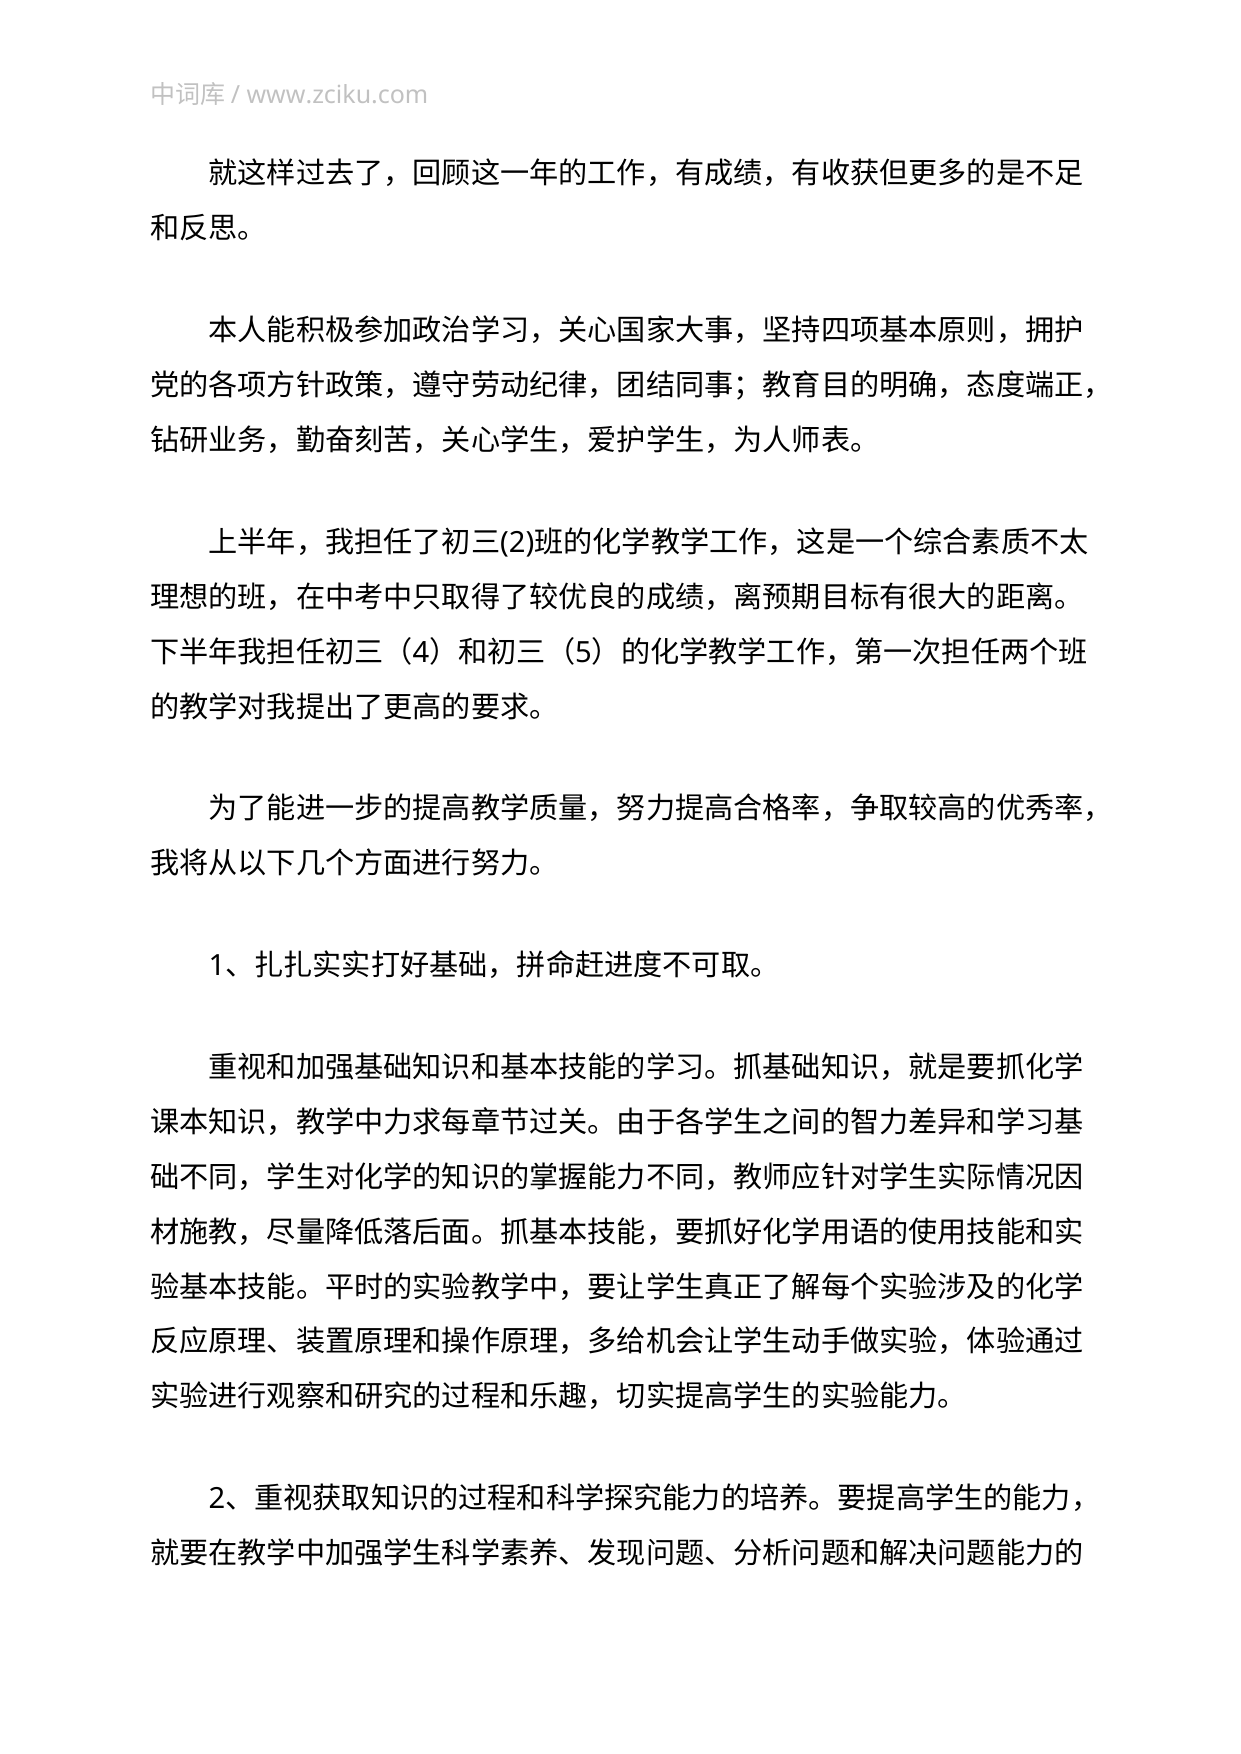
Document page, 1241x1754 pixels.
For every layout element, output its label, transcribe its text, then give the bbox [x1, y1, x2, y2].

text 1、扎扎实实打好基础，拼命赶进度不可取。 [150, 942, 1090, 984]
text 为了能进一步的提高教学质量，努力提高合格率，争取较高的优秀率，我将从以下几个方面进行努力。 [150, 785, 1090, 882]
text 就这样过去了，回顾这一年的工作，有成绩，有收获但更多的是不足和反思。 [150, 150, 1090, 247]
text 重视和加强基础知识和基本技能的学习。抓基础知识，就是要抓化学课本知识，教学中力求每章节过关。由于各学生之间的智力差异和学习基础不同，学生对化学的知识的掌握能力不同，教师应针对学生实际情况因材施教，尽量降低落后面。抓基本技能，要抓好化学用语的使用技能和实验基本技能。平时的实验教学中，要让学生真正了解每个实验涉及的化学反应原理、装置原理和操作原理，多给机会让学生动手做实验，体验通过实验进行观察和研究的过程和乐趣，切实提高学生的实验能力。 [150, 1043, 1090, 1415]
text 本人能积极参加政治学习，关心国家大事，坚持四项基本原则，拥护党的各项方针政策，遵守劳动纪律，团结同事；教育目的明确，态度端正，钻研业务，勤奋刻苦，关心学生，爱护学生，为人师表。 [150, 307, 1090, 459]
text 上半年，我担任了初三(2)班的化学教学工作，这是一个综合素质不太理想的班，在中考中只取得了较优良的成绩，离预期目标有很大的距离。下半年我担任初三（4）和初三（5）的化学教学工作，第一次担任两个班的教学对我提出了更高的要求。 [150, 518, 1090, 725]
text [150, 1475, 1090, 1572]
